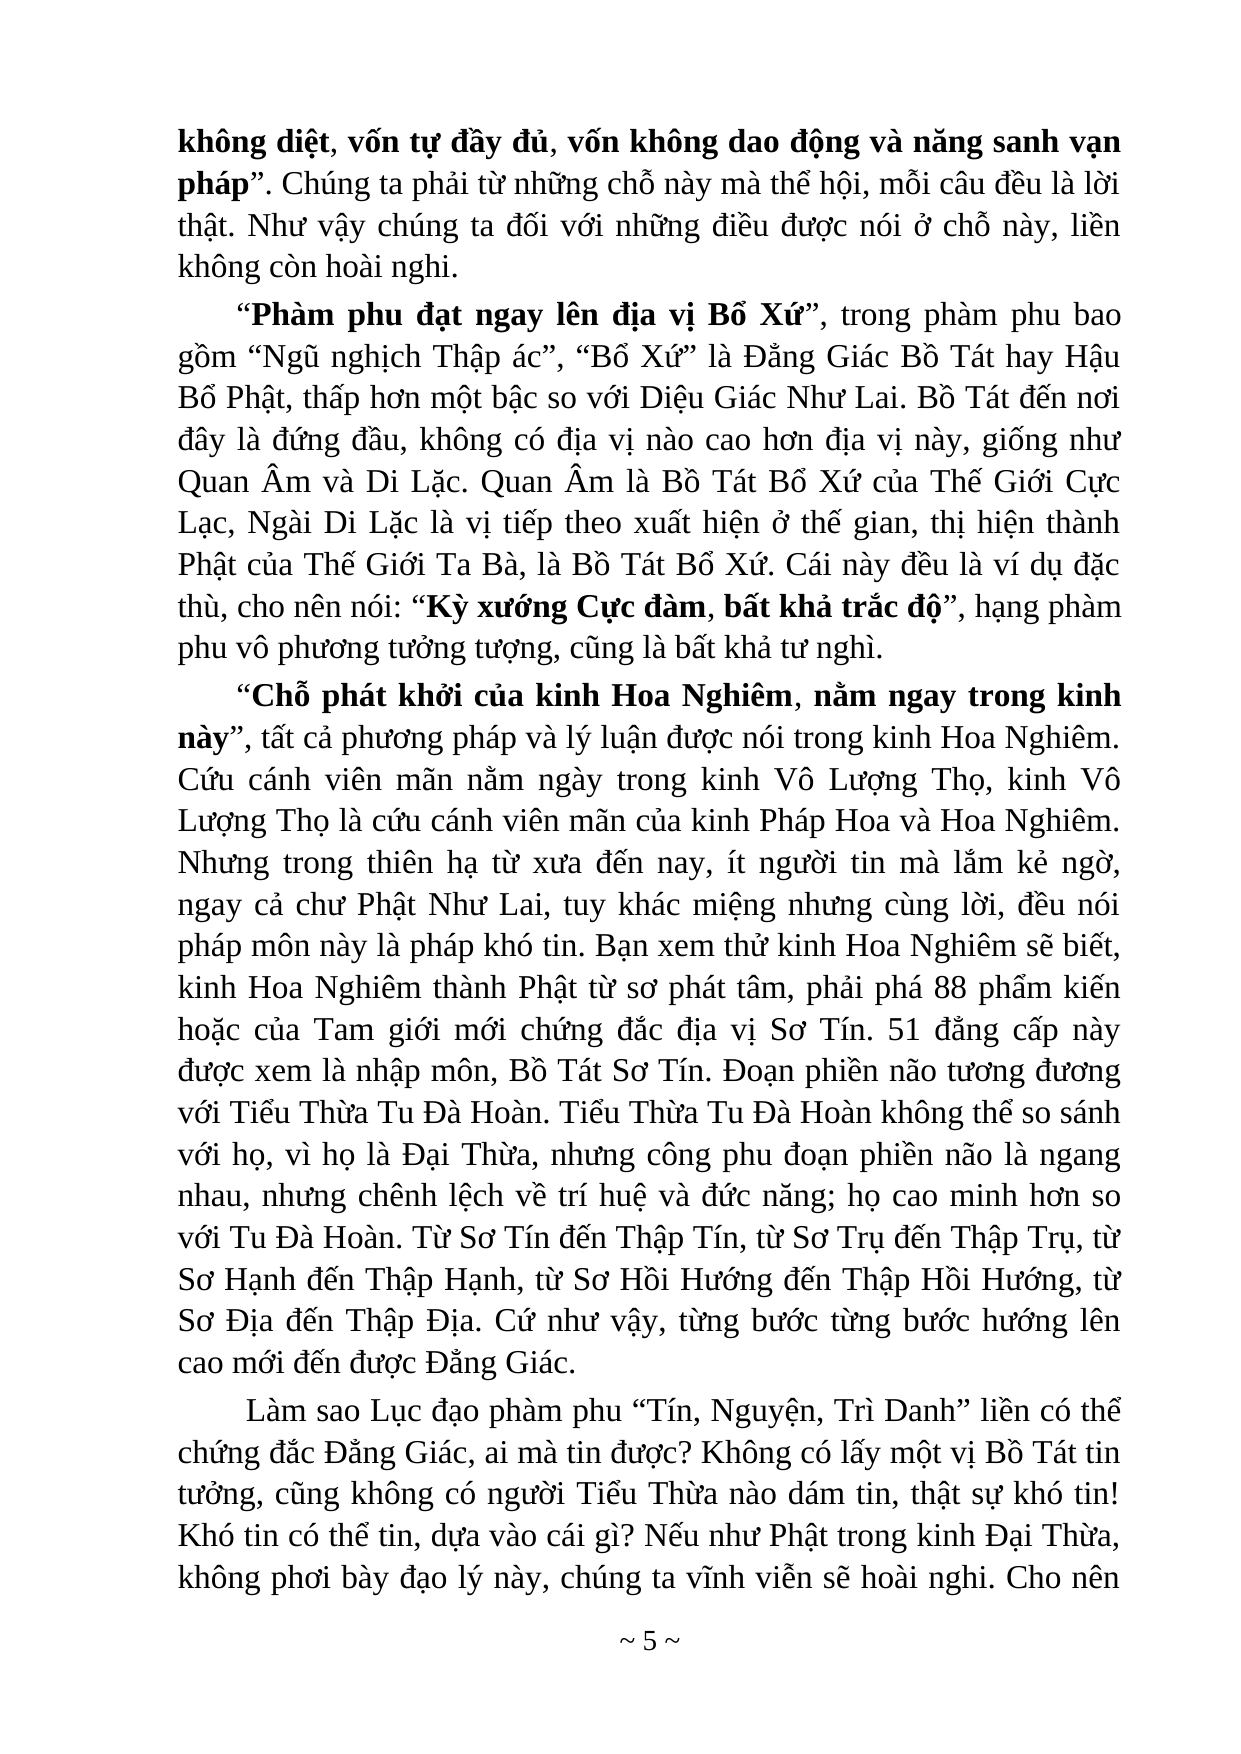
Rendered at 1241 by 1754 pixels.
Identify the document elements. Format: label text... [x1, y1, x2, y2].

text “Chỗ phát khởi của kinh Hoa Nghiêm, nằm ngay trong kinh này”, tất cả phương pháp và lý luận được nói trong kinh Hoa Nghiêm. Cứu cánh viên mãn nằm ngày trong kinh Vô Lượng Thọ, kinh Vô Lượng Thọ là cứu cánh viên mãn của kinh Pháp Hoa và Hoa Nghiêm. Nhưng trong thiên hạ từ xưa đến nay, ít người tin mà lắm kẻ ngờ, ngay cả chư Phật Như Lai, tuy khác miệng nhưng cùng lời, đều nói pháp môn này là pháp khó tin. Bạn xem thử kinh Hoa Nghiêm sẽ biết, kinh Hoa Nghiêm thành Phật từ sơ phát tâm, phải phá 88 phẩm kiến hoặc của Tam giới mới chứng đắc địa vị Sơ Tín. 51 đẳng cấp này được xem là nhập môn, Bồ Tát Sơ Tín. Đoạn phiền não tương đương với Tiểu Thừa Tu Đà Hoàn. Tiểu Thừa Tu Đà Hoàn không thể so sánh với họ, vì họ là Đại Thừa, nhưng công phu đoạn phiền não là ngang nhau, nhưng chênh lệch về trí huệ và đức năng; họ cao minh hơn so với Tu Đà Hoàn. Từ Sơ Tín đến Thập Tín, từ Sơ Trụ đến Thập Trụ, từ Sơ Hạnh đến Thập Hạnh, từ Sơ Hồi Hướng đến Thập Hồi Hướng, từ Sơ Địa đến Thập Địa. Cứ như vậy, từng bước từng bước hướng lên cao mới đến được Đẳng Giác. [177, 672, 1122, 1381]
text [177, 1387, 1122, 1595]
text “Phàm phu đạt ngay lên địa vị Bổ Xứ”, trong phàm phu bao gồm “Ngũ nghịch Thập ác”, “Bổ Xứ” là Đẳng Giác Bồ Tát hay Hậu Bổ Phật, thấp hơn một bậc so với Diệu Giác Như Lai. Bồ Tát đến nơi đây là đứng đầu, không có địa vị nào cao hơn địa vị này, giống như Quan Âm và Di Lặc. Quan Âm là Bồ Tát Bổ Xứ của Thế Giới Cực Lạc, Ngài Di Lặc là vị tiếp theo xuất hiện ở thế gian, thị hiện thành Phật của Thế Giới Ta Bà, là Bồ Tát Bổ Xứ. Cái này đều là ví dụ đặc thù, cho nên nói: “Kỳ xướng Cực đàm, bất khả trắc độ”, hạng phàm phu vô phương tưởng tượng, cũng là bất khả tư nghì. [177, 291, 1122, 666]
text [177, 118, 1122, 285]
